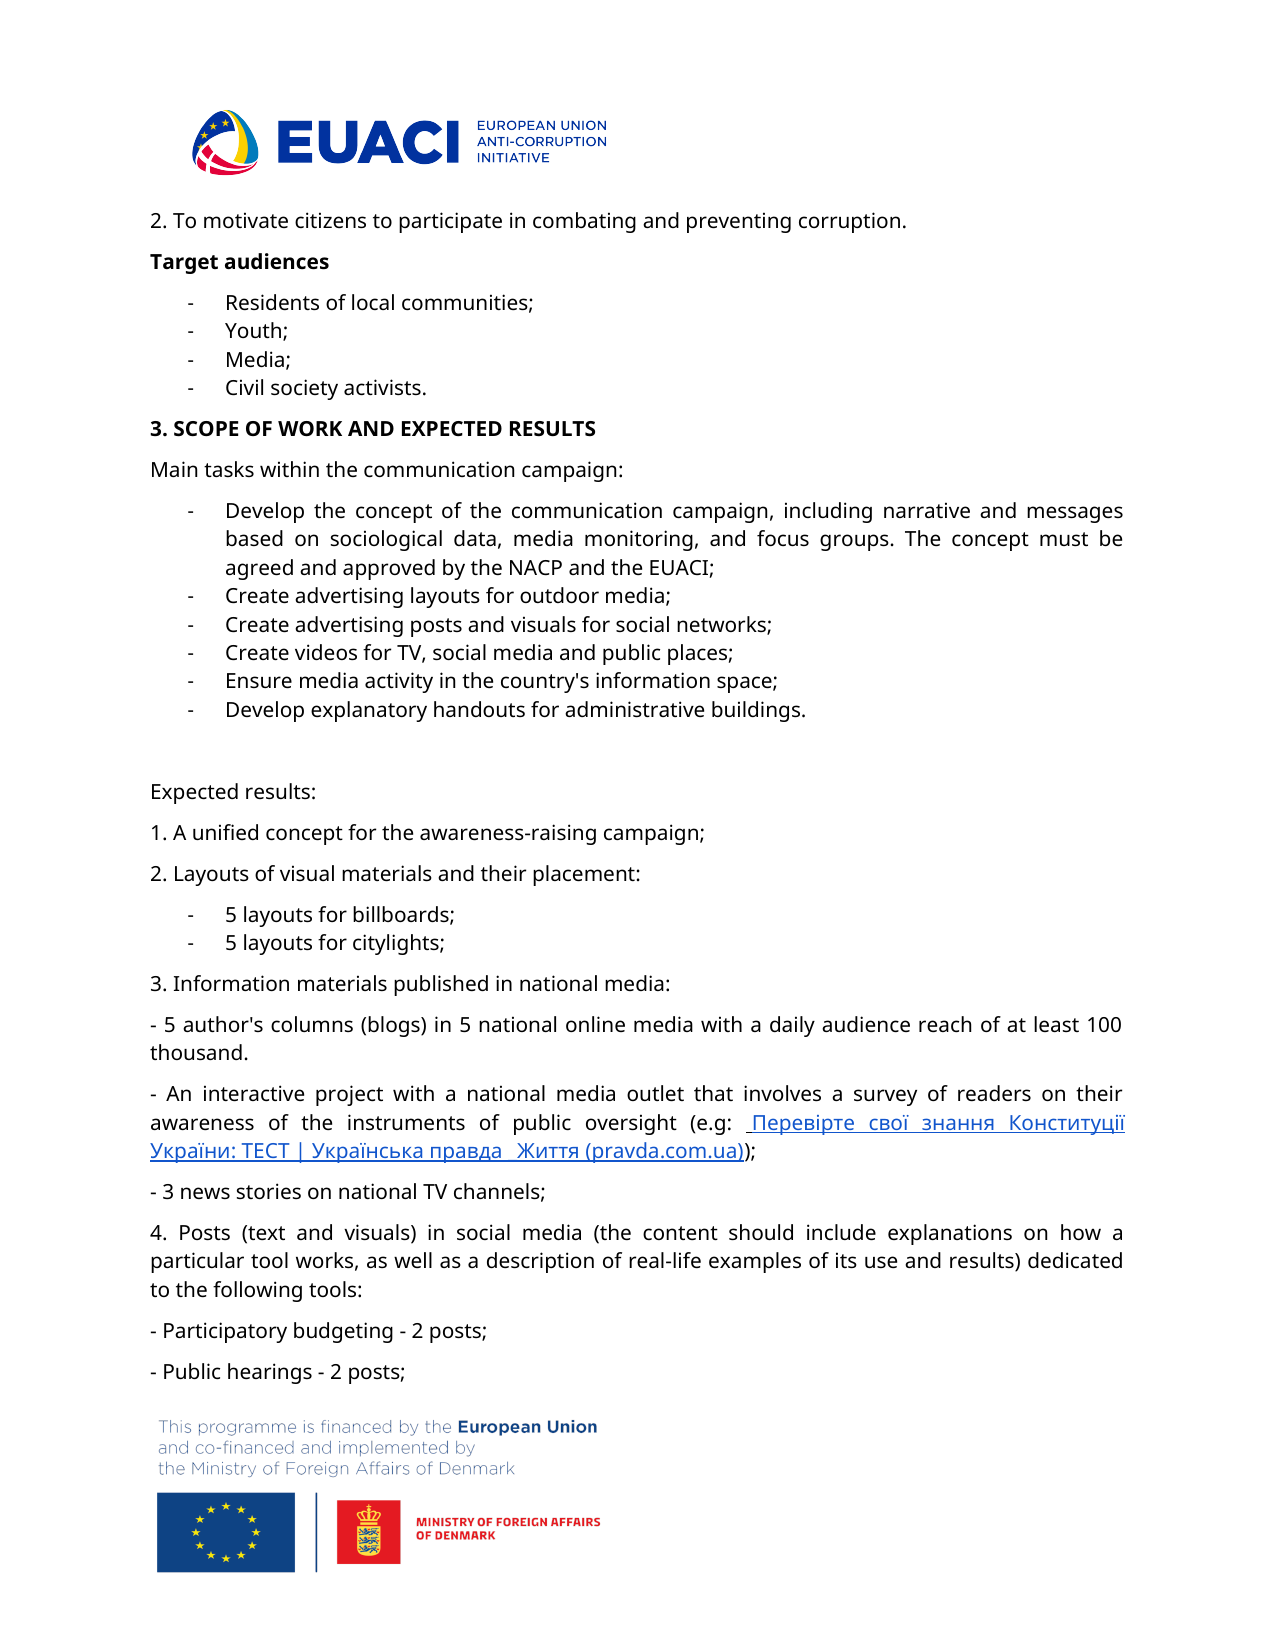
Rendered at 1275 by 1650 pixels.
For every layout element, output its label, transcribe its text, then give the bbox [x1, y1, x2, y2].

list Civil society activists. [187, 373, 1125, 402]
list Develop the concept of the communication campaign, including narrative and messages based on sociological data, media monitoring, and focus groups. The concept must be agreed and approved by the NACP and the EUACI; [187, 496, 1125, 581]
text - An interactive project with a national media outlet that involves a survey of readers on their awareness of the instruments of public oversight (e.g: Перевірте свої знання Конституції України: ТЕСТ | Українська правда _Життя (pravda.com.ua)); [150, 1079, 1125, 1165]
text Target audiences [150, 247, 1125, 275]
list Media; [187, 345, 1125, 373]
picture [150, 75, 639, 206]
text 2. To motivate citizens to participate in combating and preventing corruption. [150, 206, 1125, 234]
list Residents of local communities; [187, 288, 1125, 316]
list Ensure media activity in the country's information space; [187, 667, 1125, 695]
text Main tasks within the communication campaign: [150, 455, 1125, 483]
text 2. Layouts of visual materials and their placement: [150, 859, 1125, 887]
picture [150, 1417, 609, 1575]
list Youth; [187, 316, 1125, 345]
list Create videos for TV, social media and public places; [187, 638, 1125, 667]
text - Participatory budgeting - 2 posts; [150, 1316, 1125, 1344]
text Expected results: [150, 777, 1125, 805]
text 3. Information materials published in national media: [150, 969, 1125, 997]
text - Public hearings - 2 posts; [150, 1357, 1125, 1385]
list Develop explanatory handouts for administrative buildings. [187, 695, 1125, 723]
text 4. Posts (text and visuals) in social media (the content should include explanations on how a particular tool works, as well as a description of real-life examples of its use and results) dedicated to the following tools: [150, 1218, 1125, 1303]
text - 5 author's columns (blogs) in 5 national online media with a daily audience reach of at least 100 thousand. [150, 1010, 1125, 1067]
text 1. A unified concept for the awareness-raising campaign; [150, 818, 1125, 846]
text - 3 news stories on national TV channels; [150, 1177, 1125, 1206]
list 5 layouts for billboards; [187, 900, 1125, 928]
text 3. SCOPE OF WORK AND EXPECTED RESULTS [150, 414, 1125, 442]
list Create advertising layouts for outdoor media; [187, 581, 1125, 610]
list Create advertising posts and visuals for social networks; [187, 610, 1125, 638]
list 5 layouts for citylights; [187, 928, 1125, 957]
